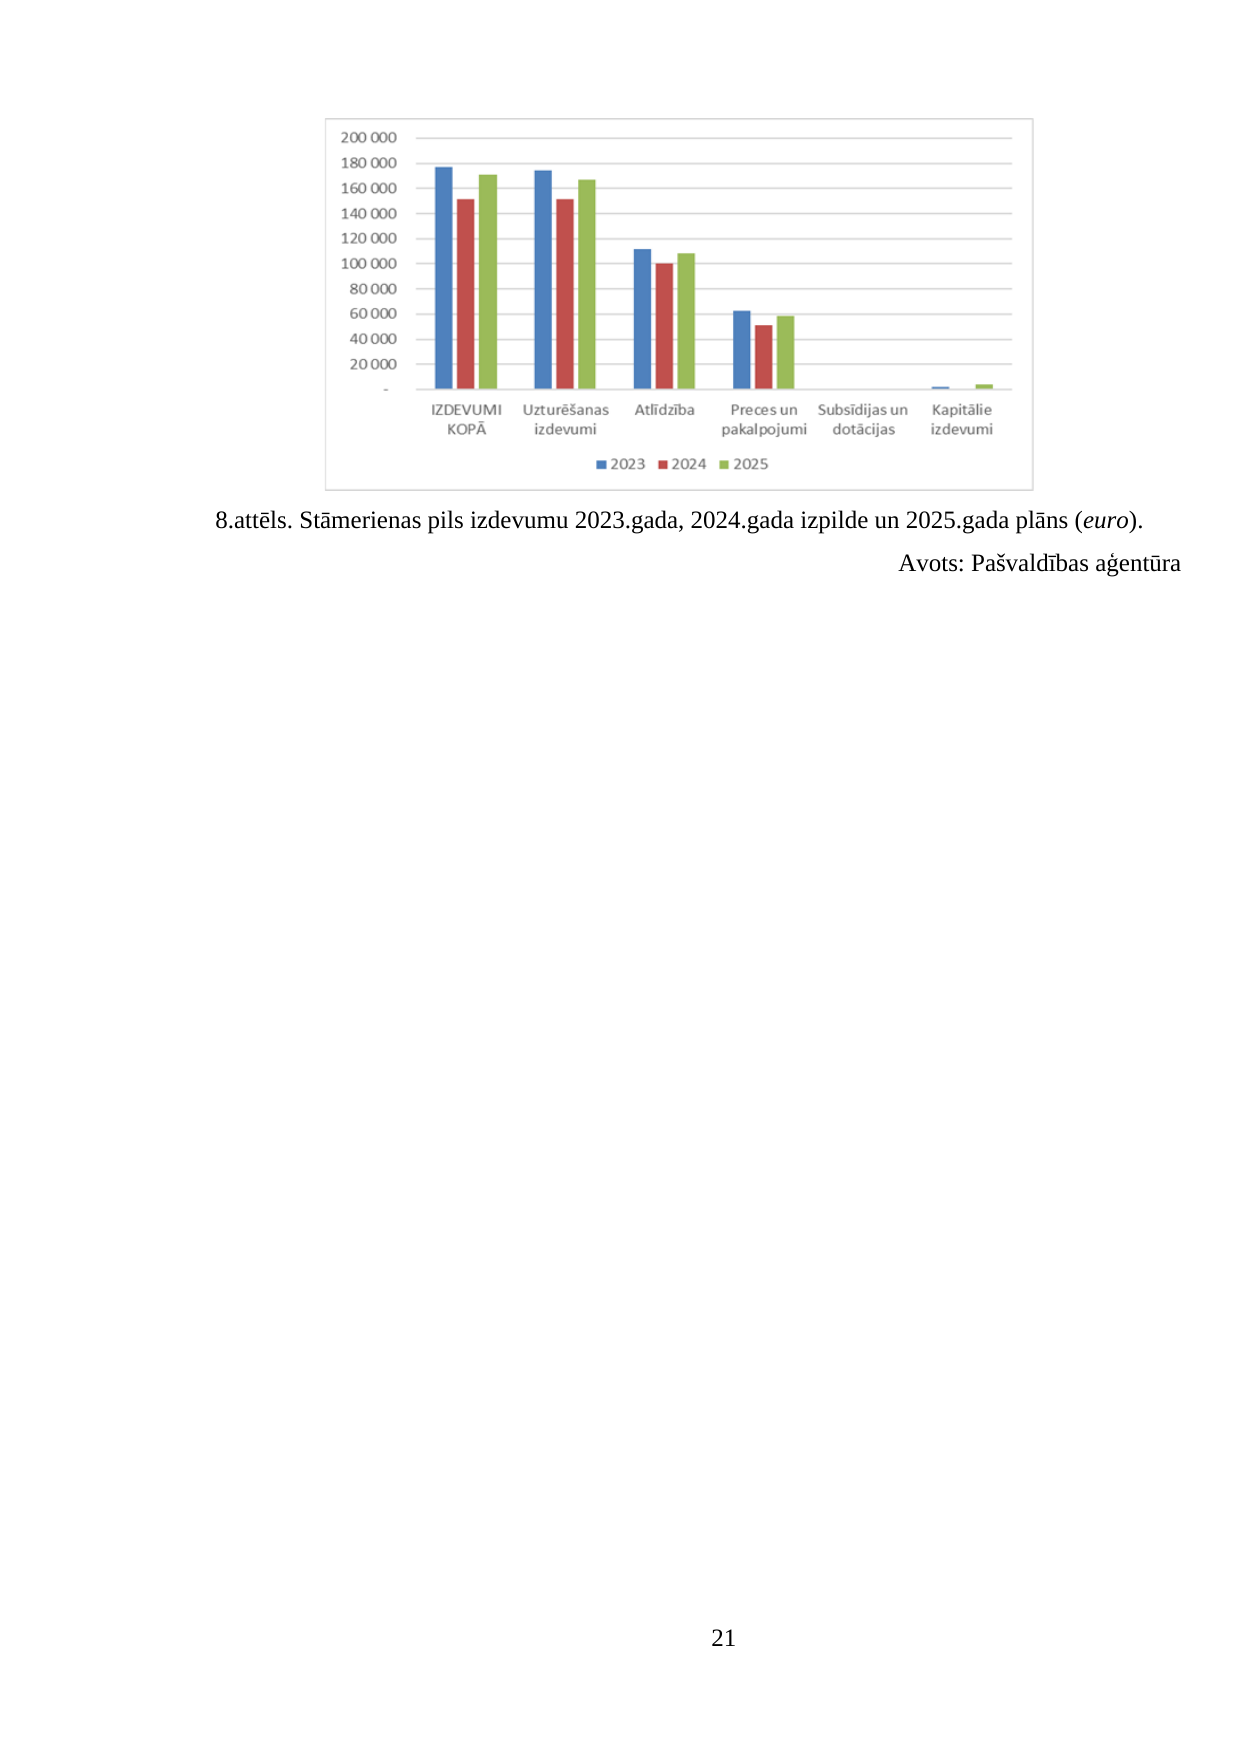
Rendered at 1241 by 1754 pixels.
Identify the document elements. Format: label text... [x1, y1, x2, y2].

text 8.attēls. Stāmerienas pils izdevumu 2023.gada, 2024.gada izpilde un 2025.gada plāns (euro). [177, 505, 1181, 534]
picture [324, 118, 1034, 491]
text Avots: Pašvaldības aģentūra [177, 548, 1181, 577]
